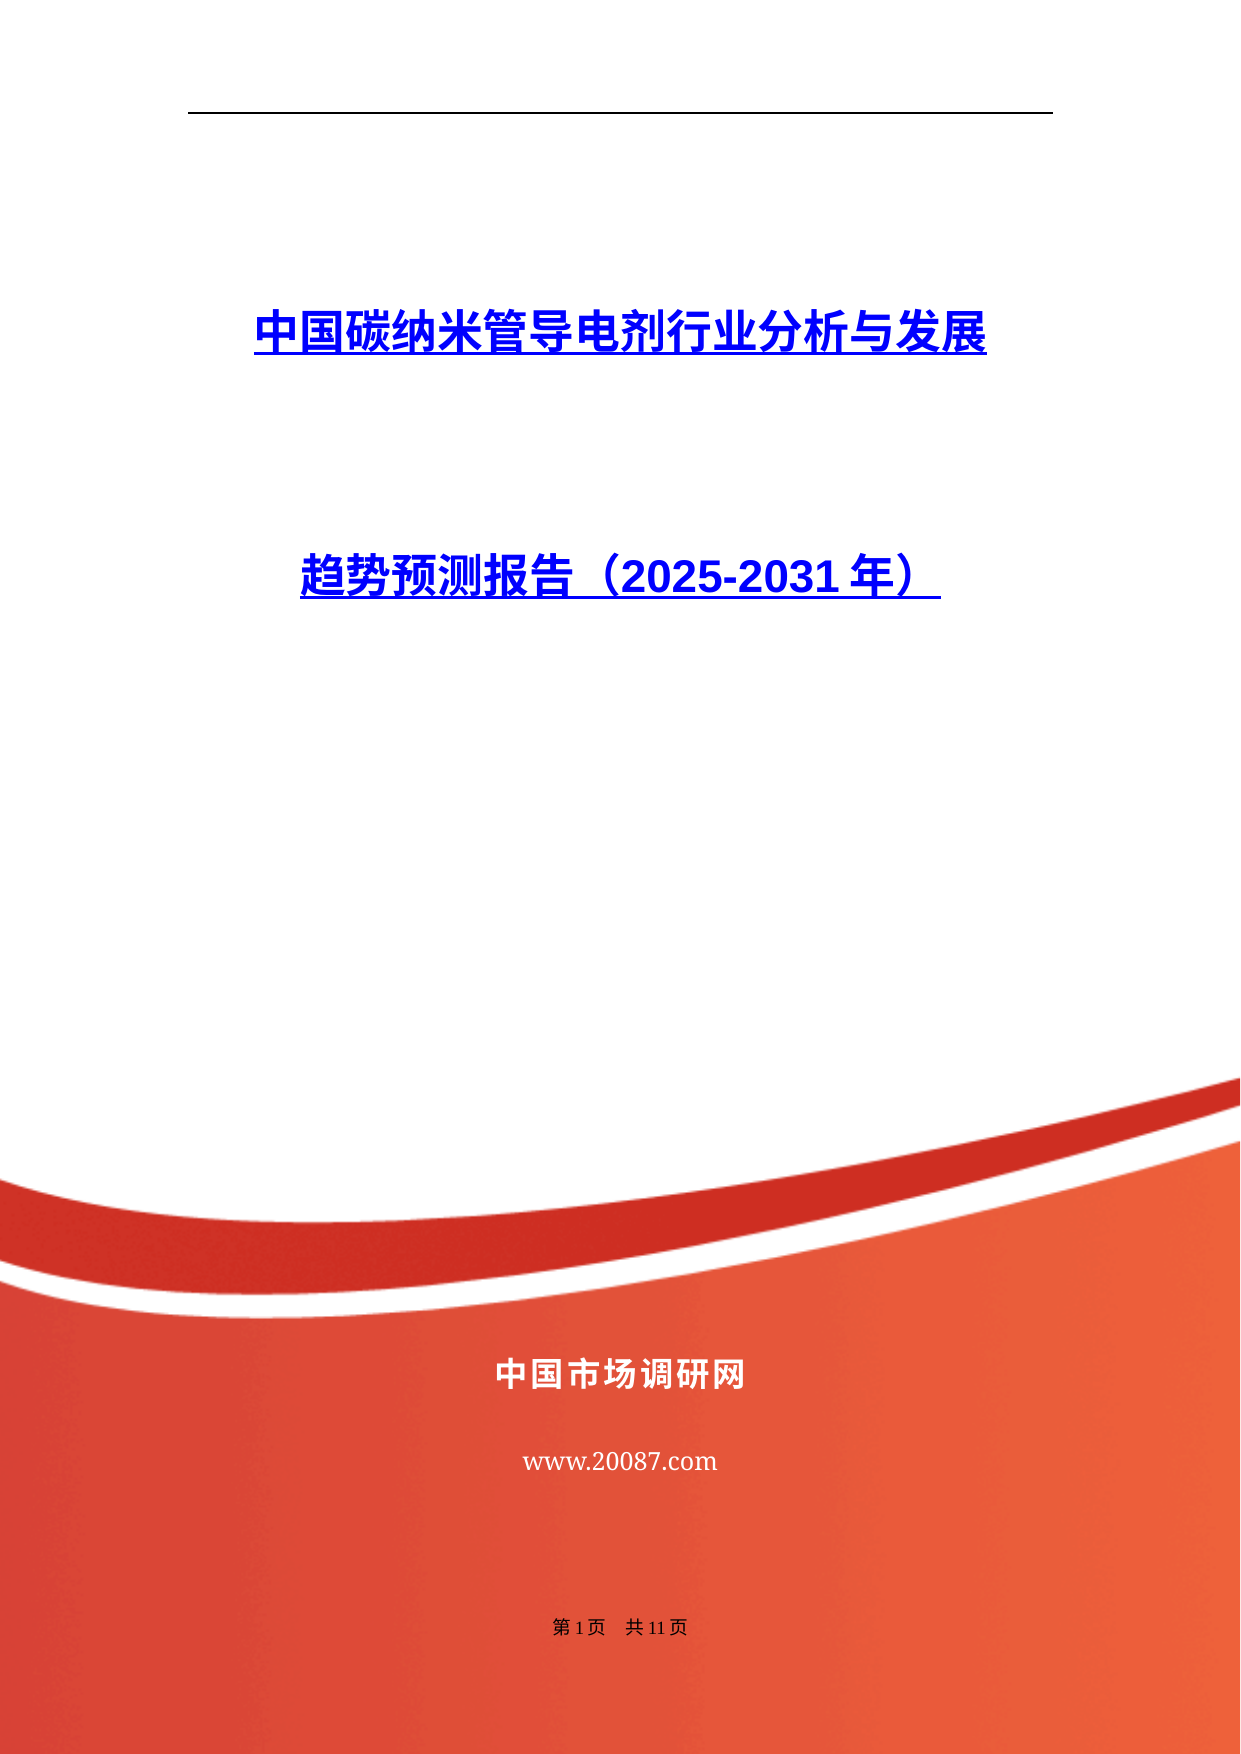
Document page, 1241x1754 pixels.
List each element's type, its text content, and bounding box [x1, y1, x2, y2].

picture [0, 1006, 1241, 1754]
text www.20087.com [187, 1428, 1053, 1493]
subtitle 中国市场调研网 [187, 1339, 1053, 1404]
table_header 中国碳纳米管导电剂行业分析与发展趋势预测报告（2025-2031年） [188, 207, 1053, 773]
